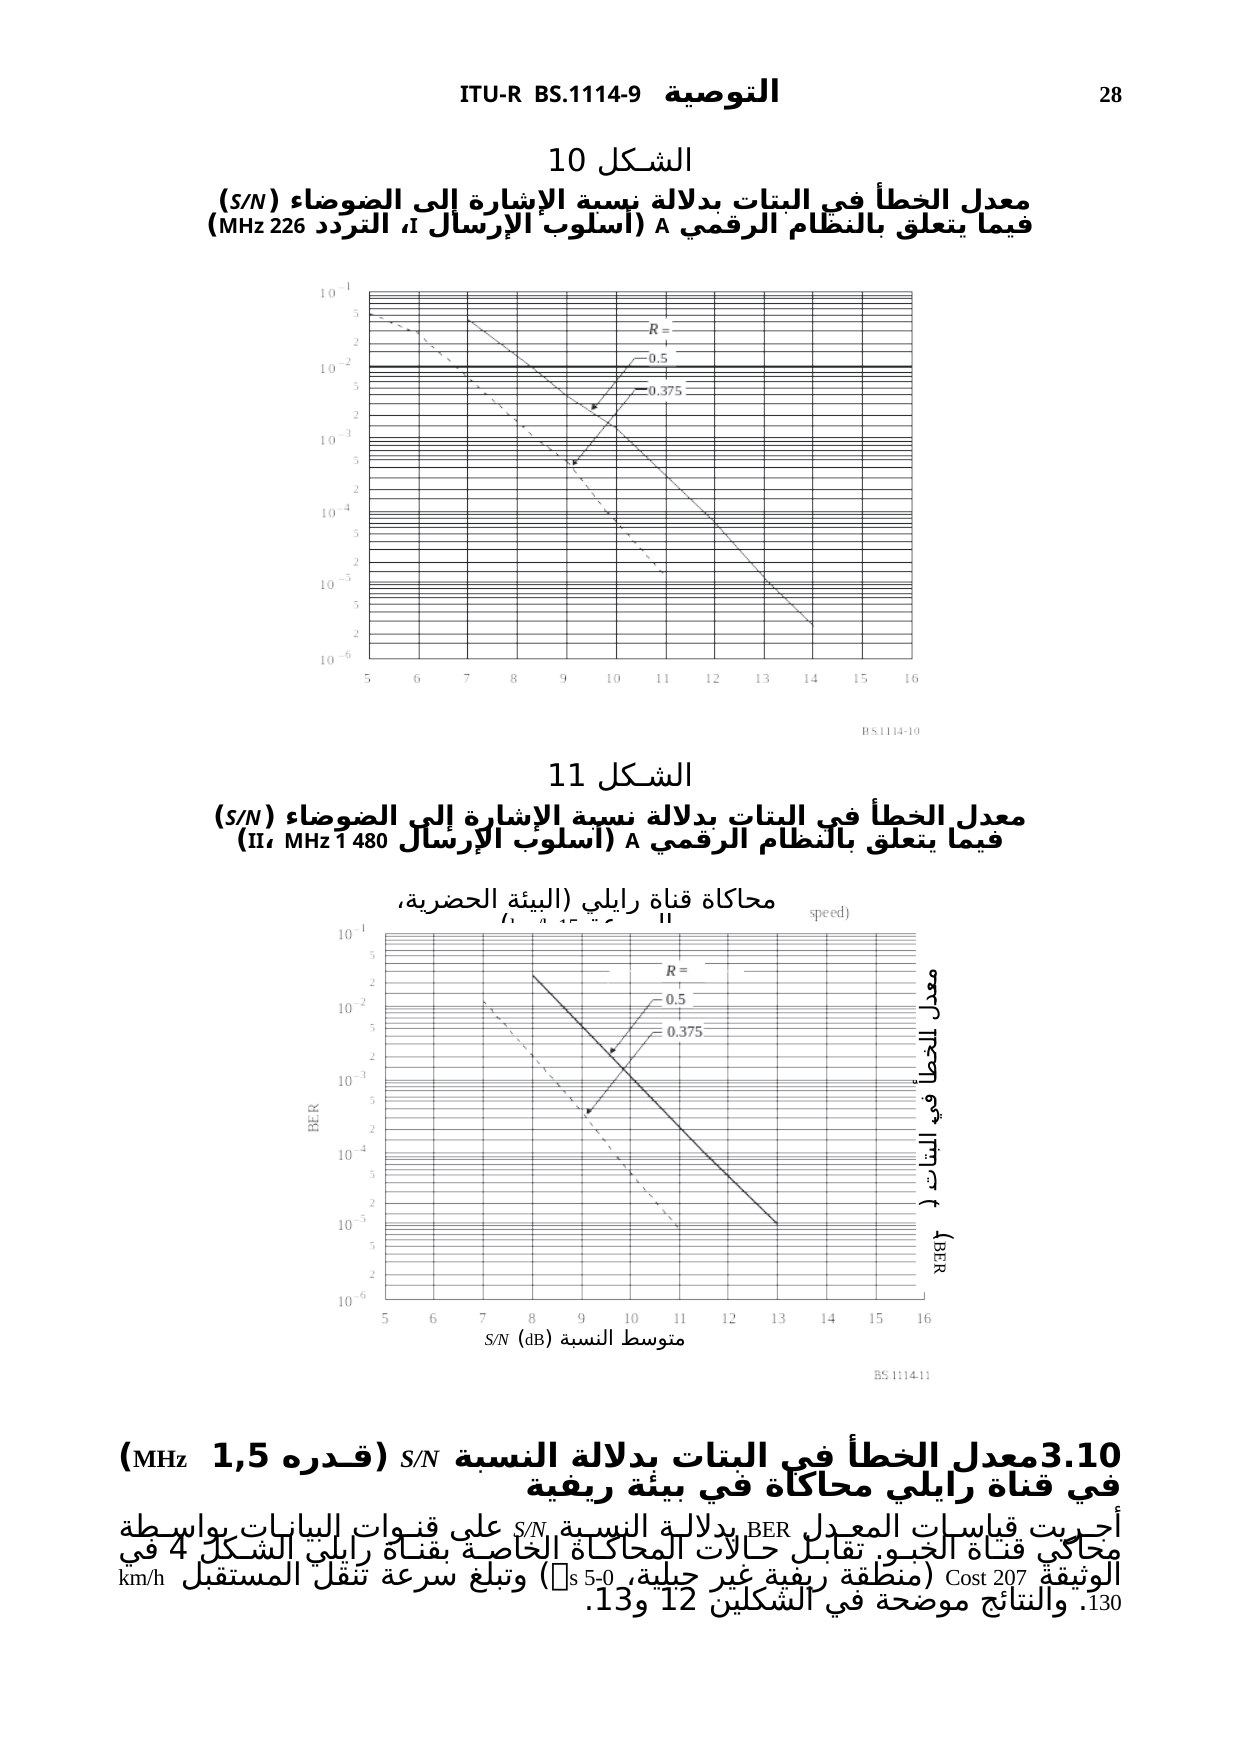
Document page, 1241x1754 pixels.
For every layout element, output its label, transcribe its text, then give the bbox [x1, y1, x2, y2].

text الشـكل 11 [118, 763, 1122, 792]
title معدل الخطأ في البتات بدلالة نسبة الإشارة إلى الضوضاء (S/N) فيما يتعلق بالنظام الرقمي A (أسلوب الإرسال II، MHz 1 480) [118, 805, 1122, 855]
title معدل الخطأ في البتات بدلالة نسبة الإشارة إلى الضوضاء (S/N) فيما يتعلق بالنظام الرقمي A (أسلوب الإرسال I، التردد MHz 226) [118, 189, 1122, 240]
subtitle 3.10 معدل الخطأ في البتات بدلالة النسبة S/N (قدره 1,5 MHz) في قناة رايلي محاكاة في بيئة ريفية [118, 1442, 1122, 1504]
text أجريت قياسات المعدل BER بدلالة النسبة S/N على قنوات البيانات بواسطة محاكي قناة الخبو. تقابل حالات المحاكاة الخاصة بقناة رايلي الشكل 4 في الوثيقة Cost 207 (منطقة ريفية غير جبلية، s 5-0) وتبلغ سرعة تنقل المستقبل km/h 130. والنتائج موضحة في الشكلين 12 و13. [118, 1517, 1122, 1617]
text الشـكل 10 [118, 148, 1122, 177]
